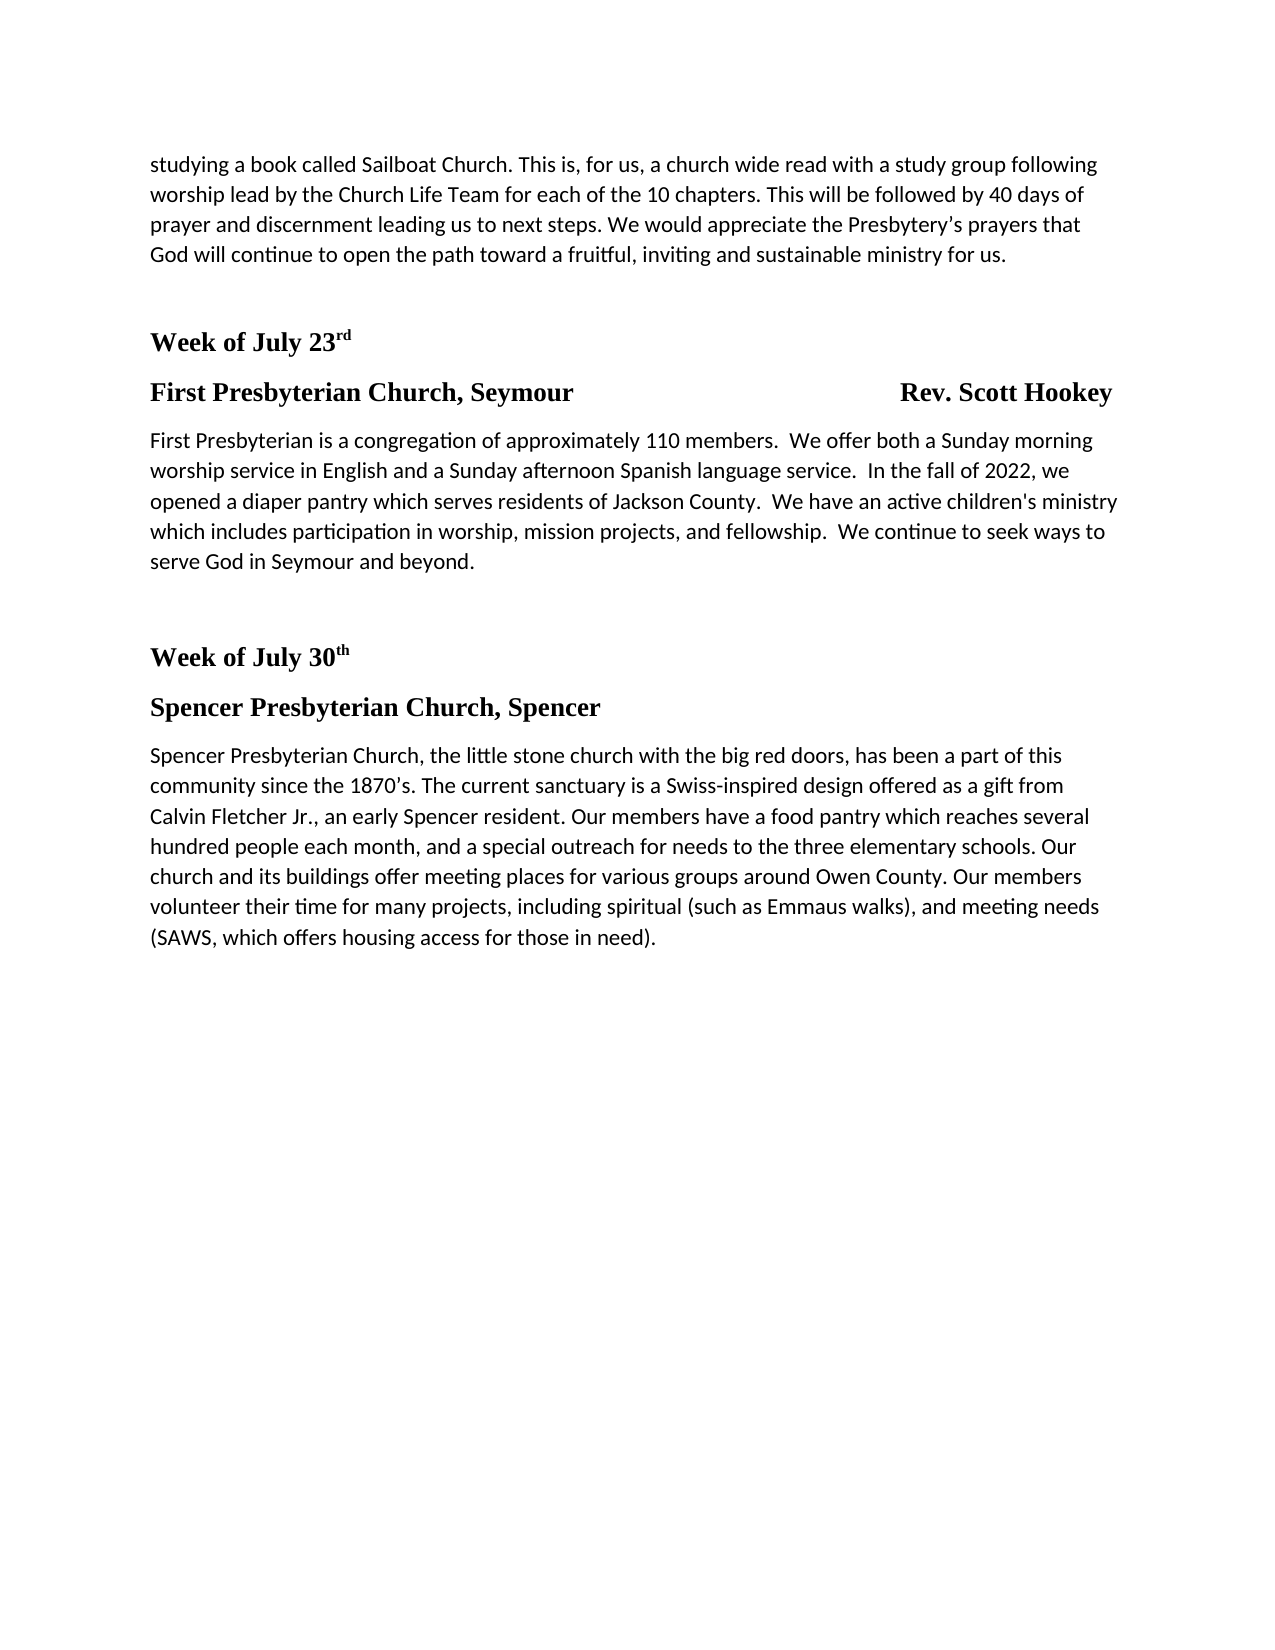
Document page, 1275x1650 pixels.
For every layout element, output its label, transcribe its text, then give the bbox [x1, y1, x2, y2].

text Spencer Presbyterian Church, the little stone church with the big red doors, has been a part of this community since the 1870’s. The current sanctuary is a Swiss-inspired design offered as a gift from Calvin Fletcher Jr., an early Spencer resident. Our members have a food pantry which reaches several hundred people each month, and a special outreach for needs to the three elementary schools. Our church and its buildings offer meeting places for various groups around Owen County. Our members volunteer their time for many projects, including spiritual (such as Emmaus walks), and meeting needs (SAWS, which offers housing access for those in need). [150, 741, 1125, 951]
text Week of July 23rd [150, 326, 1125, 357]
text Week of July 30th [150, 641, 1125, 672]
text First Presbyterian Church, Seymour Rev. Scott Hookey [150, 376, 1125, 407]
text Spencer Presbyterian Church, Spencer [150, 691, 1125, 722]
text First Presbyterian is a congregation of approximately 110 members. We offer both a Sunday morning worship service in English and a Sunday afternoon Spanish language service. In the fall of 2022, we opened a diaper pantry which serves residents of Jackson County. We have an active children's ministry which includes participation in worship, mission projects, and fellowship. We continue to seek ways to serve God in Seymour and beyond. [150, 426, 1125, 575]
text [150, 150, 1125, 269]
